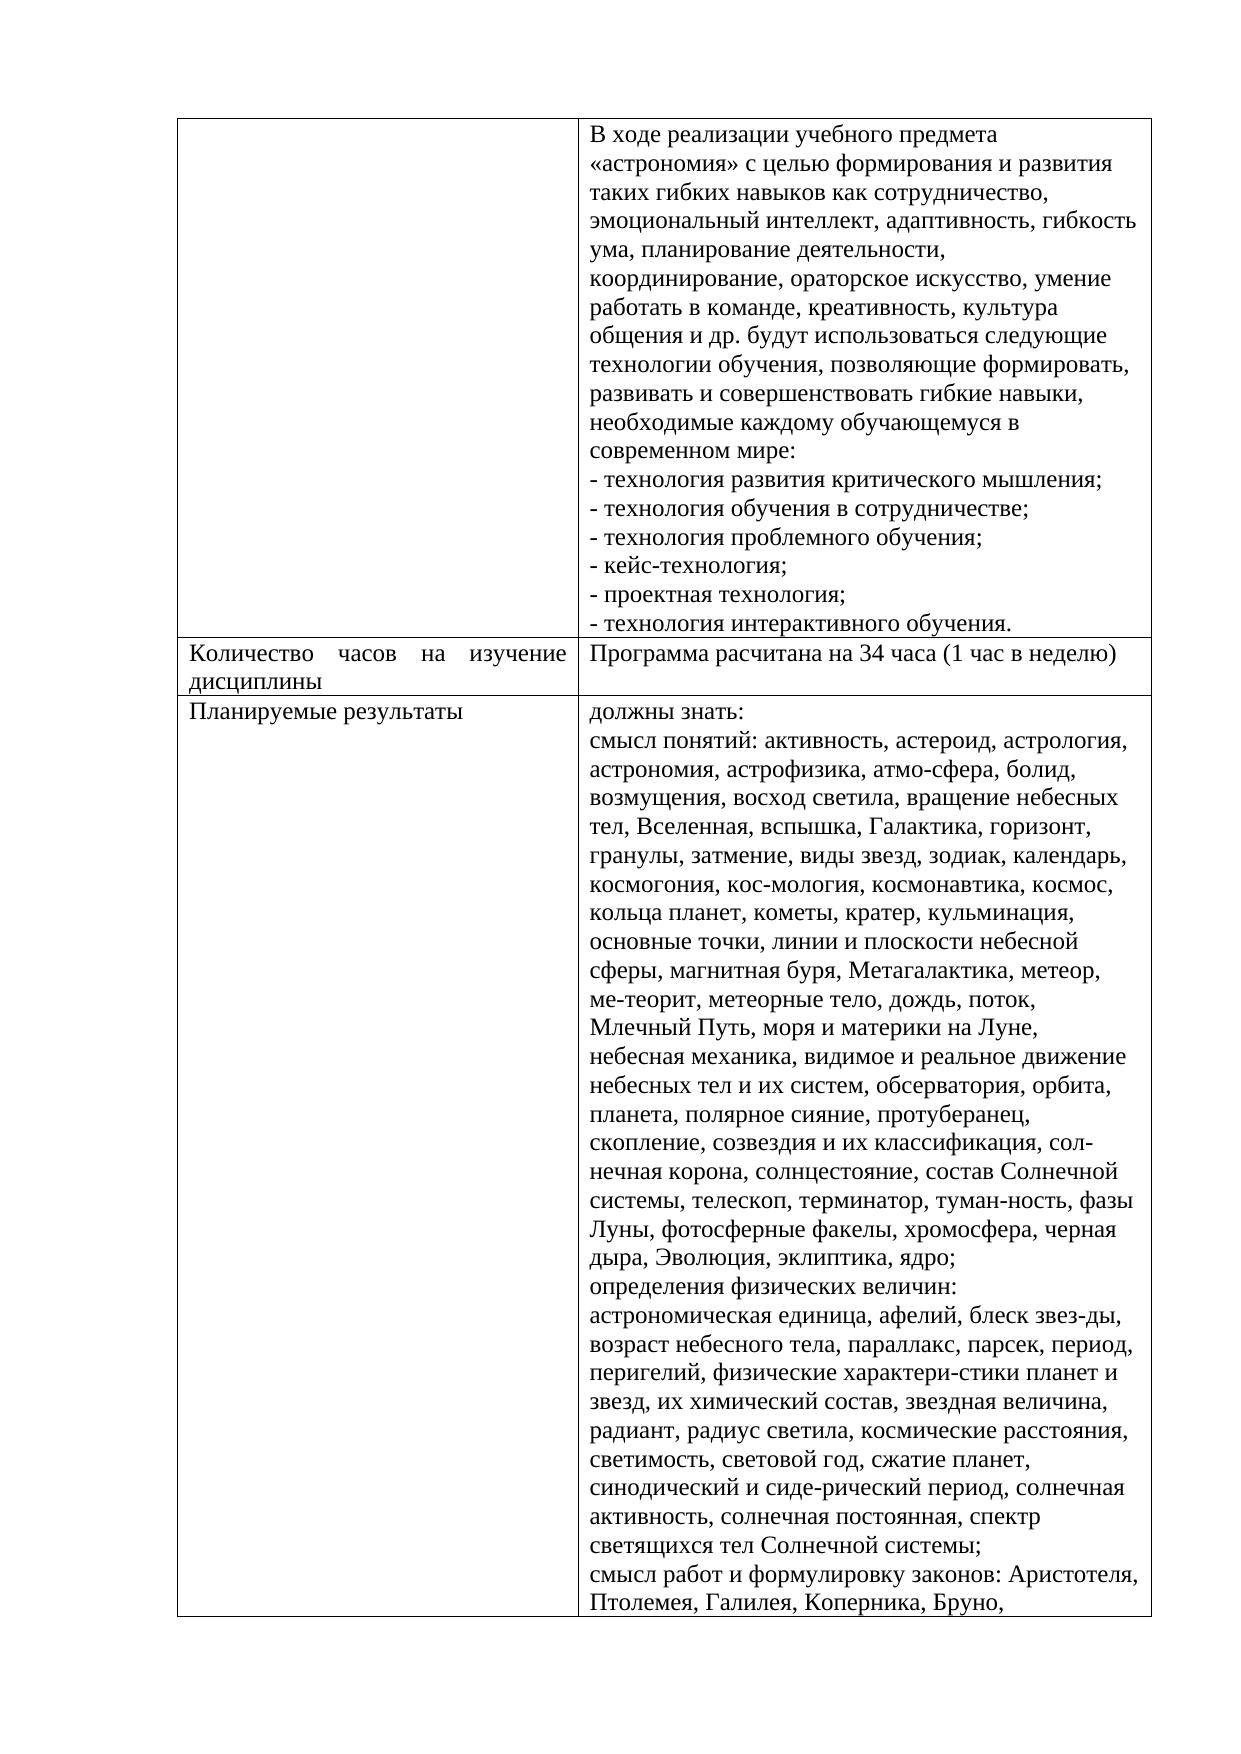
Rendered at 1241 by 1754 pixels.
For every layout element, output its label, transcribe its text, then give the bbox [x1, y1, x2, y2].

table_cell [579, 696, 1151, 1616]
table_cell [178, 119, 578, 637]
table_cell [178, 696, 578, 1616]
table_cell Количество часов на изучение дисциплины [178, 638, 578, 695]
table_cell Программа расчитана на 34 часа (1 час в неделю) [579, 638, 1151, 695]
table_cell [579, 119, 1151, 637]
